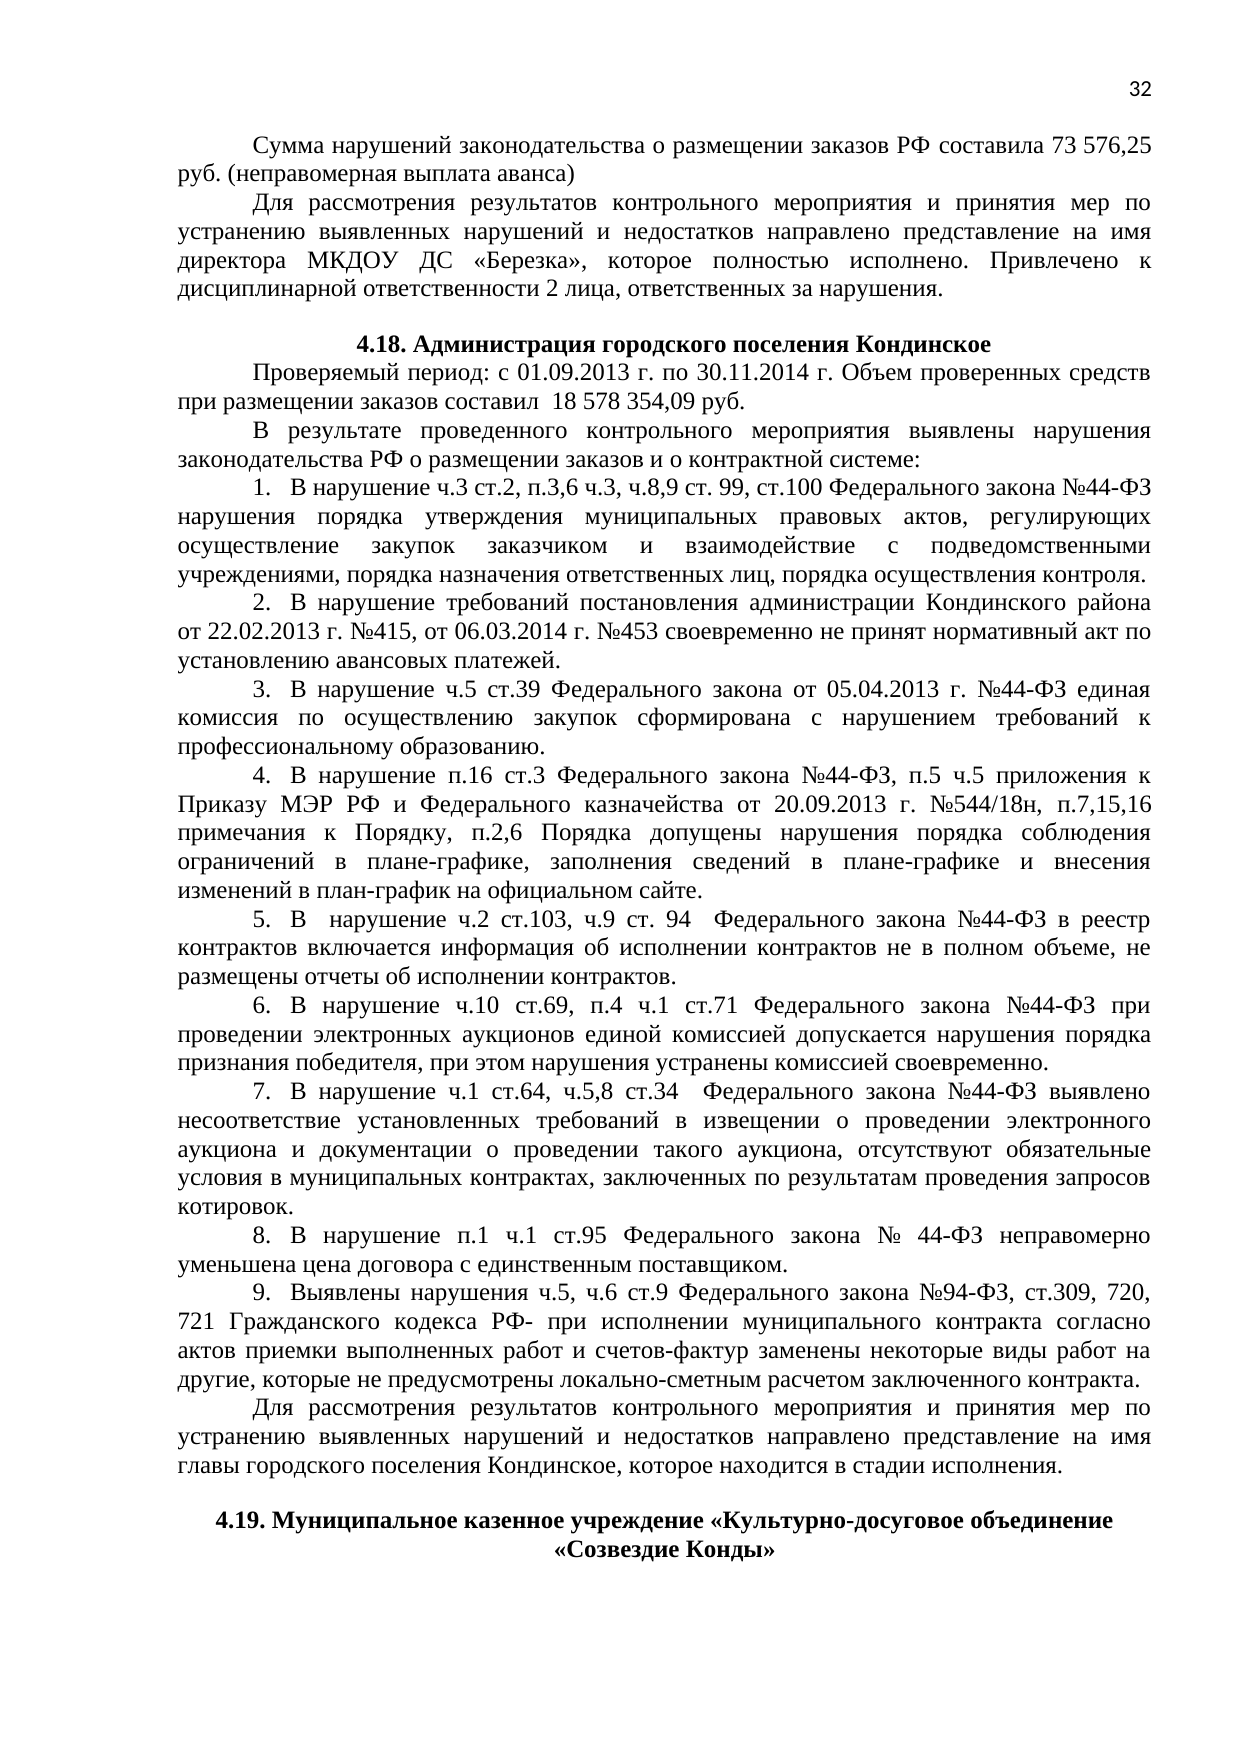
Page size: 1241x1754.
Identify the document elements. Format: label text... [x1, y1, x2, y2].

list В нарушение п.16 ст.3 Федерального закона №44-ФЗ, п.5 ч.5 приложения к Приказу МЭР РФ и Федерального казначейства от 20.09.2013 г. №544/18н, п.7,15,16 примечания к Порядку, п.2,6 Порядка допущены нарушения порядка соблюдения ограничений в плане-графике, заполнения сведений в плане-графике и внесения изменений в план-график на официальном сайте. [177, 760, 1152, 904]
text Сумма нарушений законодательства о размещении заказов РФ составила 73 576,25 руб. (неправомерная выплата аванса) [177, 130, 1152, 187]
list Администрация городского поселения Кондинское [140, 329, 1152, 357]
list В нарушение п.1 ч.1 ст.95 Федерального закона № 44-ФЗ неправомерно уменьшена цена договора с единственным поставщиком. [177, 1220, 1152, 1277]
list В нарушение ч.3 ст.2, п.3,6 ч.3, ч.8,9 ст. 99, ст.100 Федерального закона №44-ФЗ нарушения порядка утверждения муниципальных правовых актов, регулирующих осуществление закупок заказчиком и взаимодействие с подведомственными учреждениями, порядка назначения ответственных лиц, порядка осуществления контроля. [177, 472, 1152, 587]
list В нарушение ч.2 ст.103, ч.9 ст. 94 Федерального закона №44-ФЗ в реестр контрактов включается информация об исполнении контрактов не в полном объеме, не размещены отчеты об исполнении контрактов. [177, 904, 1152, 990]
text Для рассмотрения результатов контрольного мероприятия и принятия мер по устранению выявленных нарушений и недостатков направлено представление на имя директора МКДОУ ДС «Березка», которое полностью исполнено. Привлечено к дисциплинарной ответственности 2 лица, ответственных за нарушения. [177, 187, 1152, 302]
list В нарушение ч.10 ст.69, п.4 ч.1 ст.71 Федерального закона №44-ФЗ при проведении электронных аукционов единой комиссией допускается нарушения порядка признания победителя, при этом нарушения устранены комиссией своевременно. [177, 990, 1152, 1076]
list В нарушение ч.5 ст.39 Федерального закона от 05.04.2013 г. №44-ФЗ единая комиссия по осуществлению закупок сформирована с нарушением требований к профессиональному образованию. [177, 674, 1152, 760]
list В нарушение ч.1 ст.64, ч.5,8 ст.34 Федерального закона №44-ФЗ выявлено несоответствие установленных требований в извещении о проведении электронного аукциона и документации о проведении такого аукциона, отсутствуют обязательные условия в муниципальных контрактах, заключенных по результатам проведения запросов котировок. [177, 1076, 1152, 1220]
list В нарушение требований постановления администрации Кондинского района от 22.02.2013 г. №415, от 06.03.2014 г. №453 своевременно не принят нормативный акт по установлению авансовых платежей. [177, 587, 1152, 674]
text Проверяемый период: с 01.09.2013 г. по 30.11.2014 г. Объем проверенных средств при размещении заказов составил 18 578 354,09 руб. [177, 357, 1152, 415]
text Для рассмотрения результатов контрольного мероприятия и принятия мер по устранению выявленных нарушений и недостатков направлено представление на имя главы городского поселения Кондинское, которое находится в стадии исполнения. [177, 1392, 1152, 1479]
list Муниципальное казенное учреждение «Культурно-досуговое объединение «Созвездие Конды» [177, 1505, 1152, 1562]
text В результате проведенного контрольного мероприятия выявлены нарушения законодательства РФ о размещении заказов и о контрактной системе: [177, 415, 1152, 472]
list Выявлены нарушения ч.5, ч.6 ст.9 Федерального закона №94-ФЗ, ст.309, 720, 721 Гражданского кодекса РФ- при исполнении муниципального контракта согласно актов приемки выполненных работ и счетов-фактур заменены некоторые виды работ на другие, которые не предусмотрены локально-сметным расчетом заключенного контракта. [177, 1277, 1152, 1392]
